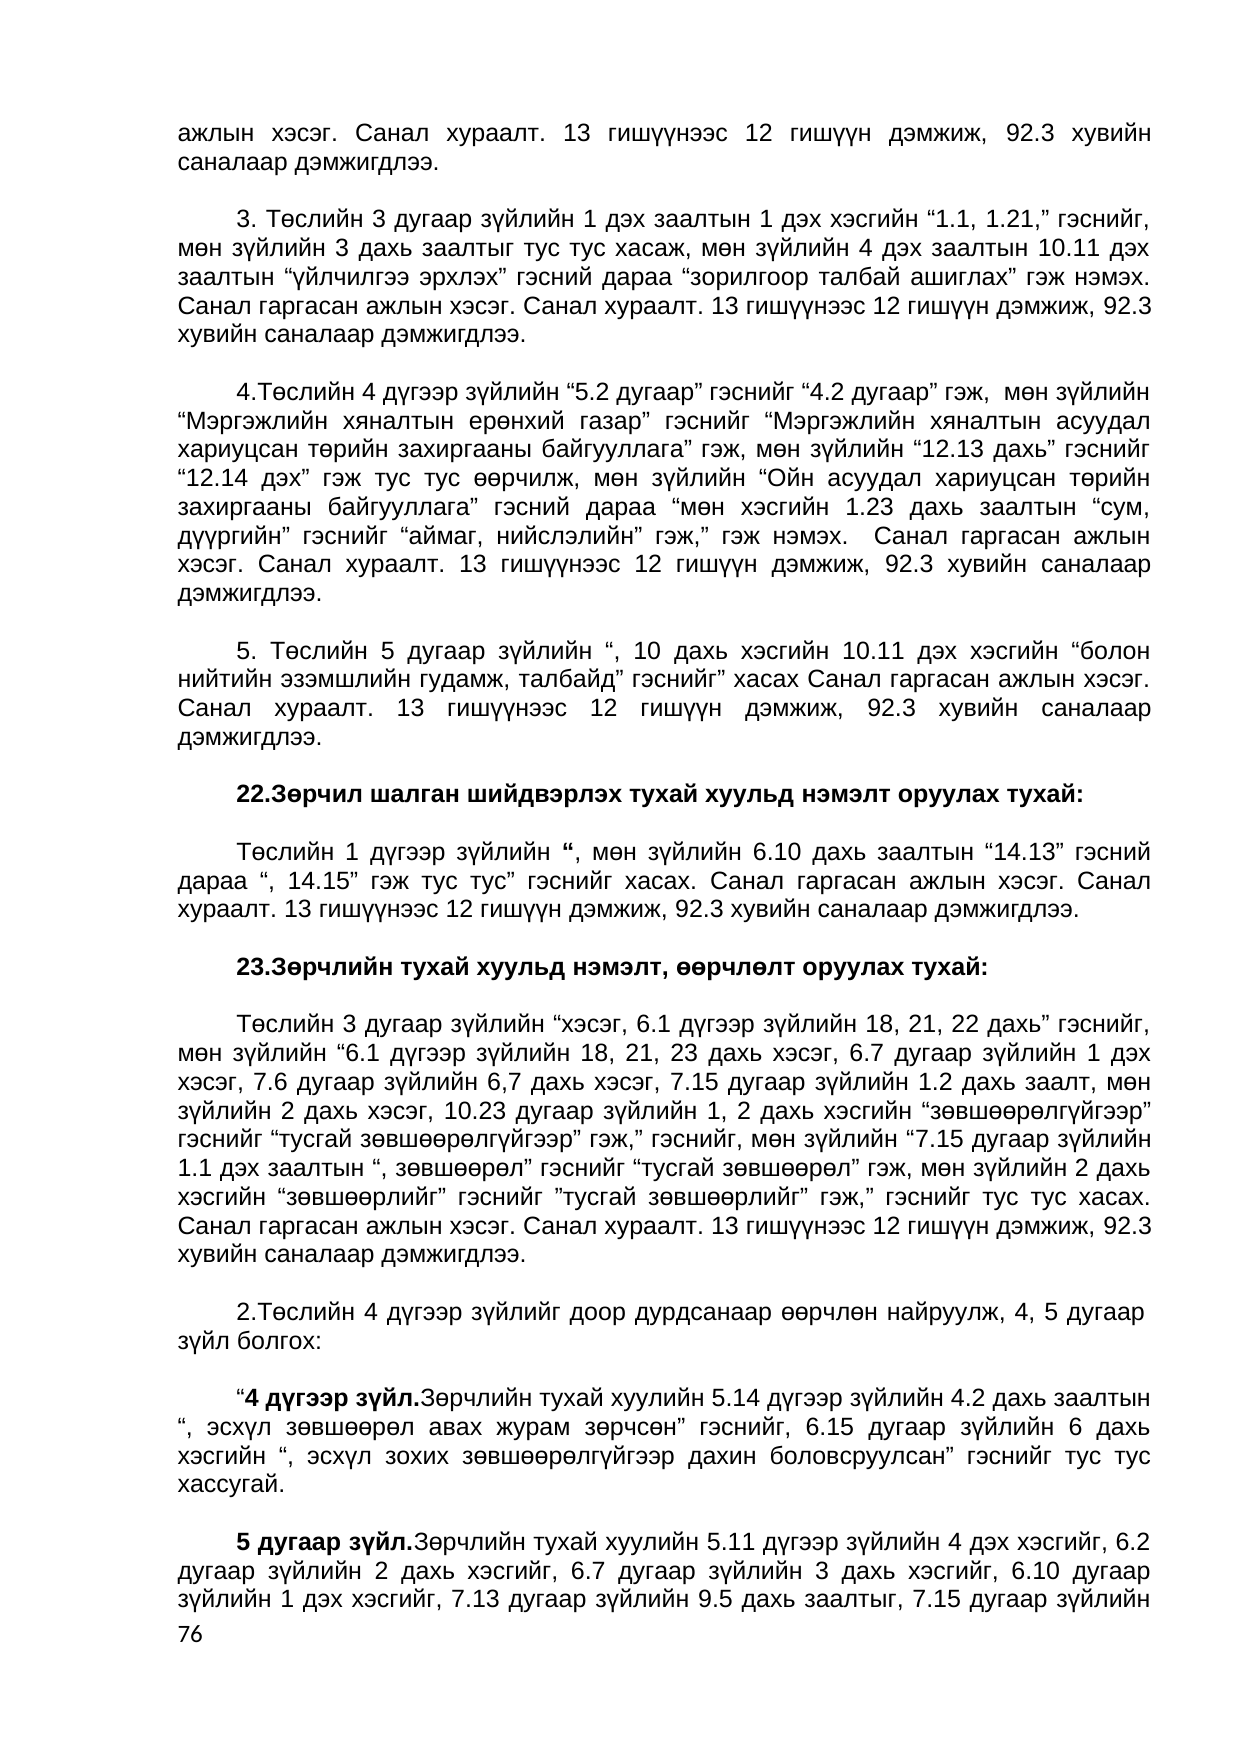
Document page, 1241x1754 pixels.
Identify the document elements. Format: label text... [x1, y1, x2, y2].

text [177, 118, 1152, 176]
text 5. Төслийн 5 дугаар зүйлийн “, 10 дахь хэсгийн 10.11 дэх хэсгийн “болон нийтийн эзэмшлийн гудамж, талбайд” гэснийг” хасах Санал гаргасан ажлын хэсэг. Санал хураалт. 13 гишүүнээс 12 гишүүн дэмжиж, 92.3 хувийн саналаар дэмжигдлээ. [177, 636, 1152, 751]
text 2.Төслийн 4 дүгээр зүйлийг доор дурдсанаар өөрчлөн найруулж, 4, 5 дугаар зүйл болгох: [177, 1297, 1146, 1354]
text 3. Төслийн 3 дугаар зүйлийн 1 дэх заалтын 1 дэх хэсгийн “1.1, 1.21,” гэснийг, мөн зүйлийн 3 дахь заалтыг тус тус хасаж, мөн зүйлийн 4 дэх заалтын 10.11 дэх заалтын “үйлчилгээ эрхлэх” гэсний дараа “зорилгоор талбай ашиглах” гэж нэмэх. Санал гаргасан ажлын хэсэг. Санал хураалт. 13 гишүүнээс 12 гишүүн дэмжиж, 92.3 хувийн саналаар дэмжигдлээ. [177, 204, 1152, 348]
text 22.Зөрчил шалган шийдвэрлэх тухай хуульд нэмэлт оруулах тухай: [177, 779, 1152, 808]
text “4 дүгээр зүйл.Зөрчлийн тухай хуулийн 5.14 дүгээр зүйлийн 4.2 дахь заалтын “, эсхүл зөвшөөрөл авах журам зөрчсөн” гэснийг, 6.15 дугаар зүйлийн 6 дахь хэсгийн “, эсхүл зохих зөвшөөрөлгүйгээр дахин боловсруулсан” гэснийг тус тус хассугай. [177, 1383, 1152, 1498]
text 23.Зөрчлийн тухай хуульд нэмэлт, өөрчлөлт оруулах тухай: [177, 952, 1146, 981]
text Төслийн 3 дугаар зүйлийн “хэсэг, 6.1 дүгээр зүйлийн 18, 21, 22 дахь” гэснийг, мөн зүйлийн “6.1 дүгээр зүйлийн 18, 21, 23 дахь хэсэг, 6.7 дугаар зүйлийн 1 дэх хэсэг, 7.6 дугаар зүйлийн 6,7 дахь хэсэг, 7.15 дугаар зүйлийн 1.2 дахь заалт, мөн зүйлийн 2 дахь хэсэг, 10.23 дугаар зүйлийн 1, 2 дахь хэсгийн “зөвшөөрөлгүйгээр” гэснийг “тусгай зөвшөөрөлгүйгээр” гэж,” гэснийг, мөн зүйлийн “7.15 дугаар зүйлийн 1.1 дэх заалтын “, зөвшөөрөл” гэснийг “тусгай зөвшөөрөл” гэж, мөн зүйлийн 2 дахь хэсгийн “зөвшөөрлийг” гэснийг ”тусгай зөвшөөрлийг” гэж,” гэснийг тус тус хасах. Санал гаргасан ажлын хэсэг. Санал хураалт. 13 гишүүнээс 12 гишүүн дэмжиж, 92.3 хувийн саналаар дэмжигдлээ. [177, 1009, 1152, 1268]
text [177, 1527, 1152, 1613]
text Төслийн 1 дүгээр зүйлийн “, мөн зүйлийн 6.10 дахь заалтын “14.13” гэсний дараа “, 14.15” гэж тус тус” гэснийг хасах. Санал гаргасан ажлын хэсэг. Санал хураалт. 13 гишүүнээс 12 гишүүн дэмжиж, 92.3 хувийн саналаар дэмжигдлээ. [177, 866, 1152, 923]
text 4.Төслийн 4 дүгээр зүйлийн “5.2 дугаар” гэснийг “4.2 дугаар” гэж, мөн зүйлийн “Мэргэжлийн хяналтын ерөнхий газар” гэснийг “Мэргэжлийн хяналтын асуудал хариуцсан төрийн захиргааны байгууллага” гэж, мөн зүйлийн “12.13 дахь” гэснийг “12.14 дэх” гэж тус тус өөрчилж, мөн зүйлийн “Ойн асуудал хариуцсан төрийн захиргааны байгууллага” гэсний дараа “мөн хэсгийн 1.23 дахь заалтын “сум, дүүргийн” гэснийг “аймаг, нийслэлийн” гэж,” гэж нэмэх. Санал гаргасан ажлын хэсэг. Санал хураалт. 13 гишүүнээс 12 гишүүн дэмжиж, 92.3 хувийн саналаар дэмжигдлээ. [177, 377, 1152, 607]
